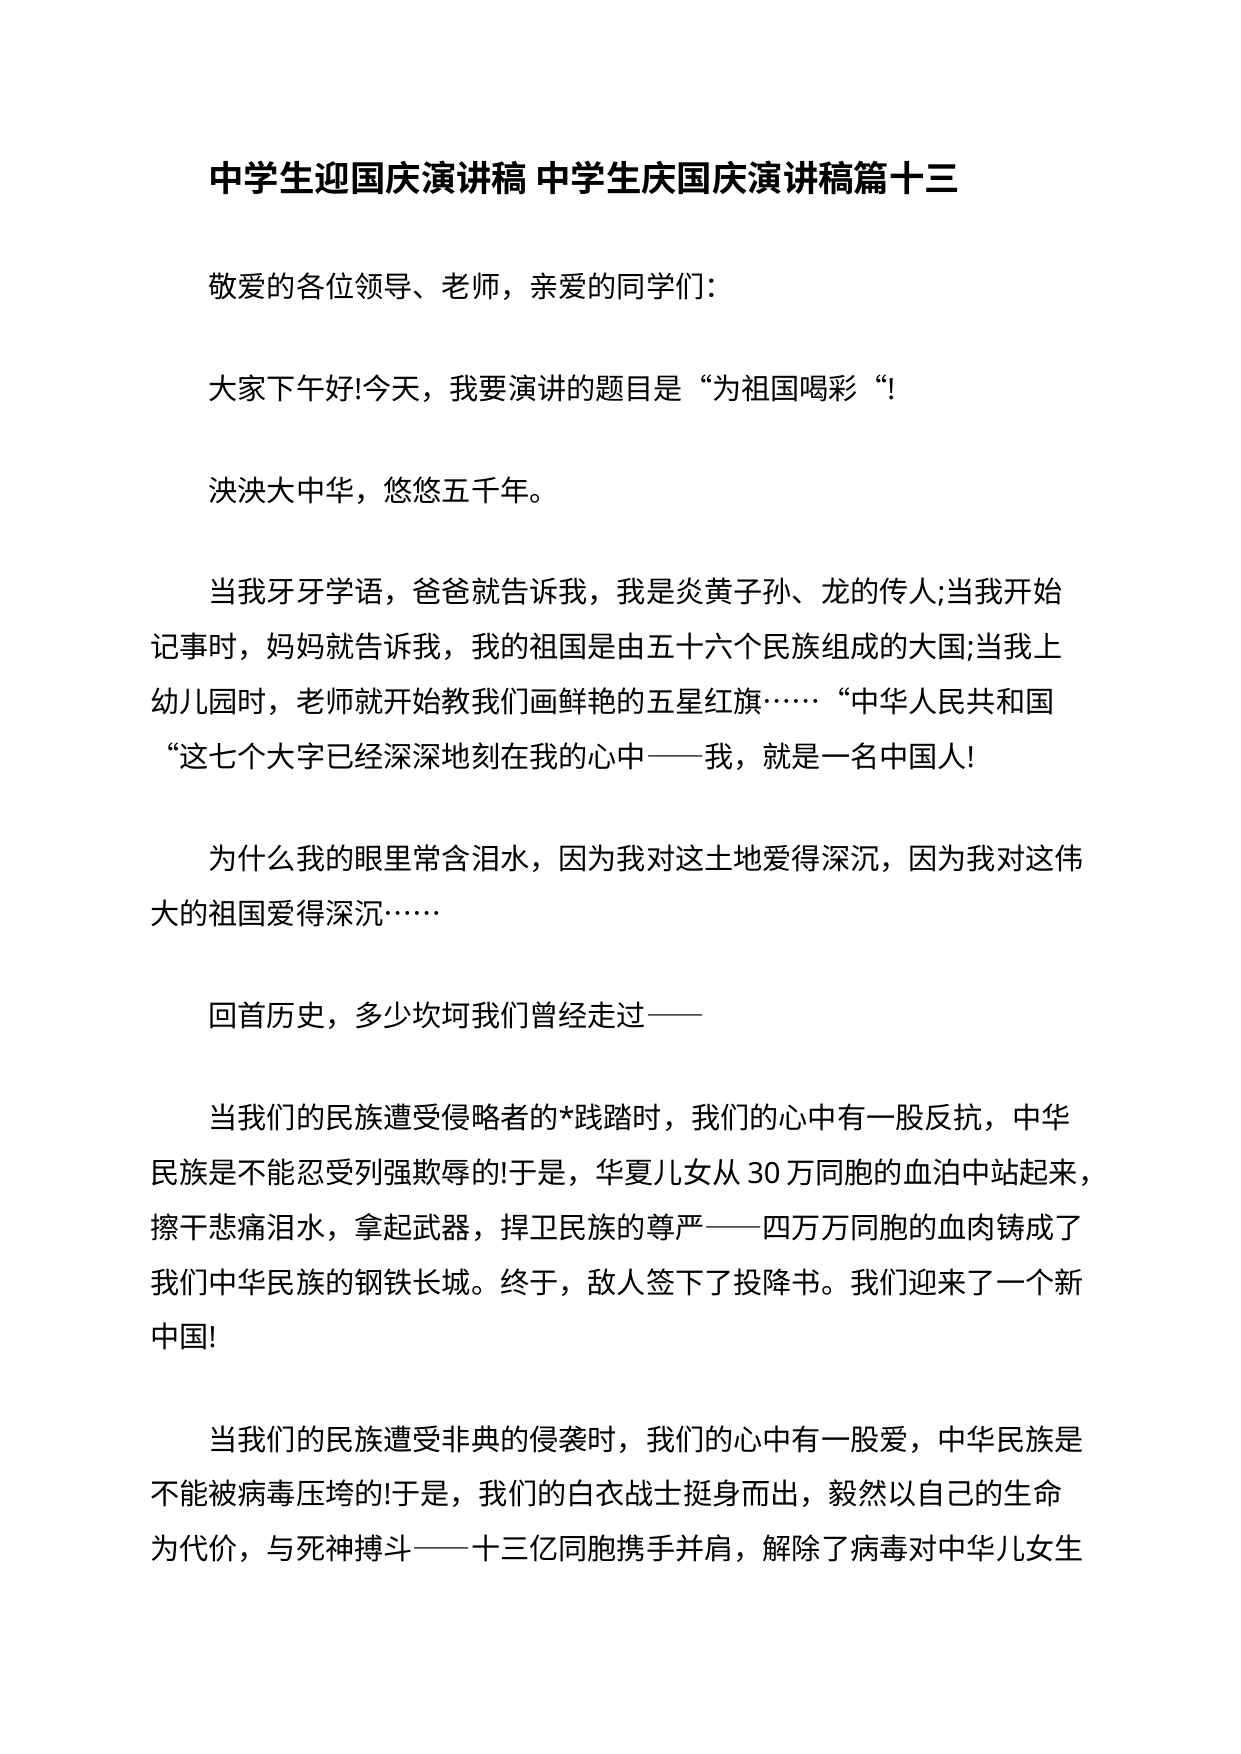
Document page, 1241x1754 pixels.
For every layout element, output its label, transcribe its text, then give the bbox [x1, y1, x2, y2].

text 当我牙牙学语，爸爸就告诉我，我是炎黄子孙、龙的传人;当我开始记事时，妈妈就告诉我，我的祖国是由五十六个民族组成的大国;当我上幼儿园时，老师就开始教我们画鲜艳的五星红旗……“中华人民共和国“这七个大字已经深深地刻在我的心中——我，就是一名中国人! [150, 569, 1090, 776]
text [150, 1416, 1090, 1568]
text 当我们的民族遭受侵略者的*践踏时，我们的心中有一股反抗，中华民族是不能忍受列强欺辱的!于是，华夏儿女从30万同胞的血泊中站起来，擦干悲痛泪水，拿起武器，捍卫民族的尊严——四万万同胞的血肉铸成了我们中华民族的钢铁长城。终于，敌人签下了投降书。我们迎来了一个新中国! [150, 1094, 1090, 1356]
text 敬爱的各位领导、老师，亲爱的同学们： [150, 263, 1090, 306]
text 大家下午好!今天，我要演讲的题目是“为祖国喝彩“! [150, 365, 1090, 408]
text 回首历史，多少坎坷我们曾经走过—— [150, 992, 1090, 1035]
text 为什么我的眼里常含泪水，因为我对这土地爱得深沉，因为我对这伟大的祖国爱得深沉…… [150, 836, 1090, 933]
text 中学生迎国庆演讲稿 中学生庆国庆演讲稿篇十三 [150, 150, 1090, 201]
text 泱泱大中华，悠悠五千年。 [150, 467, 1090, 509]
